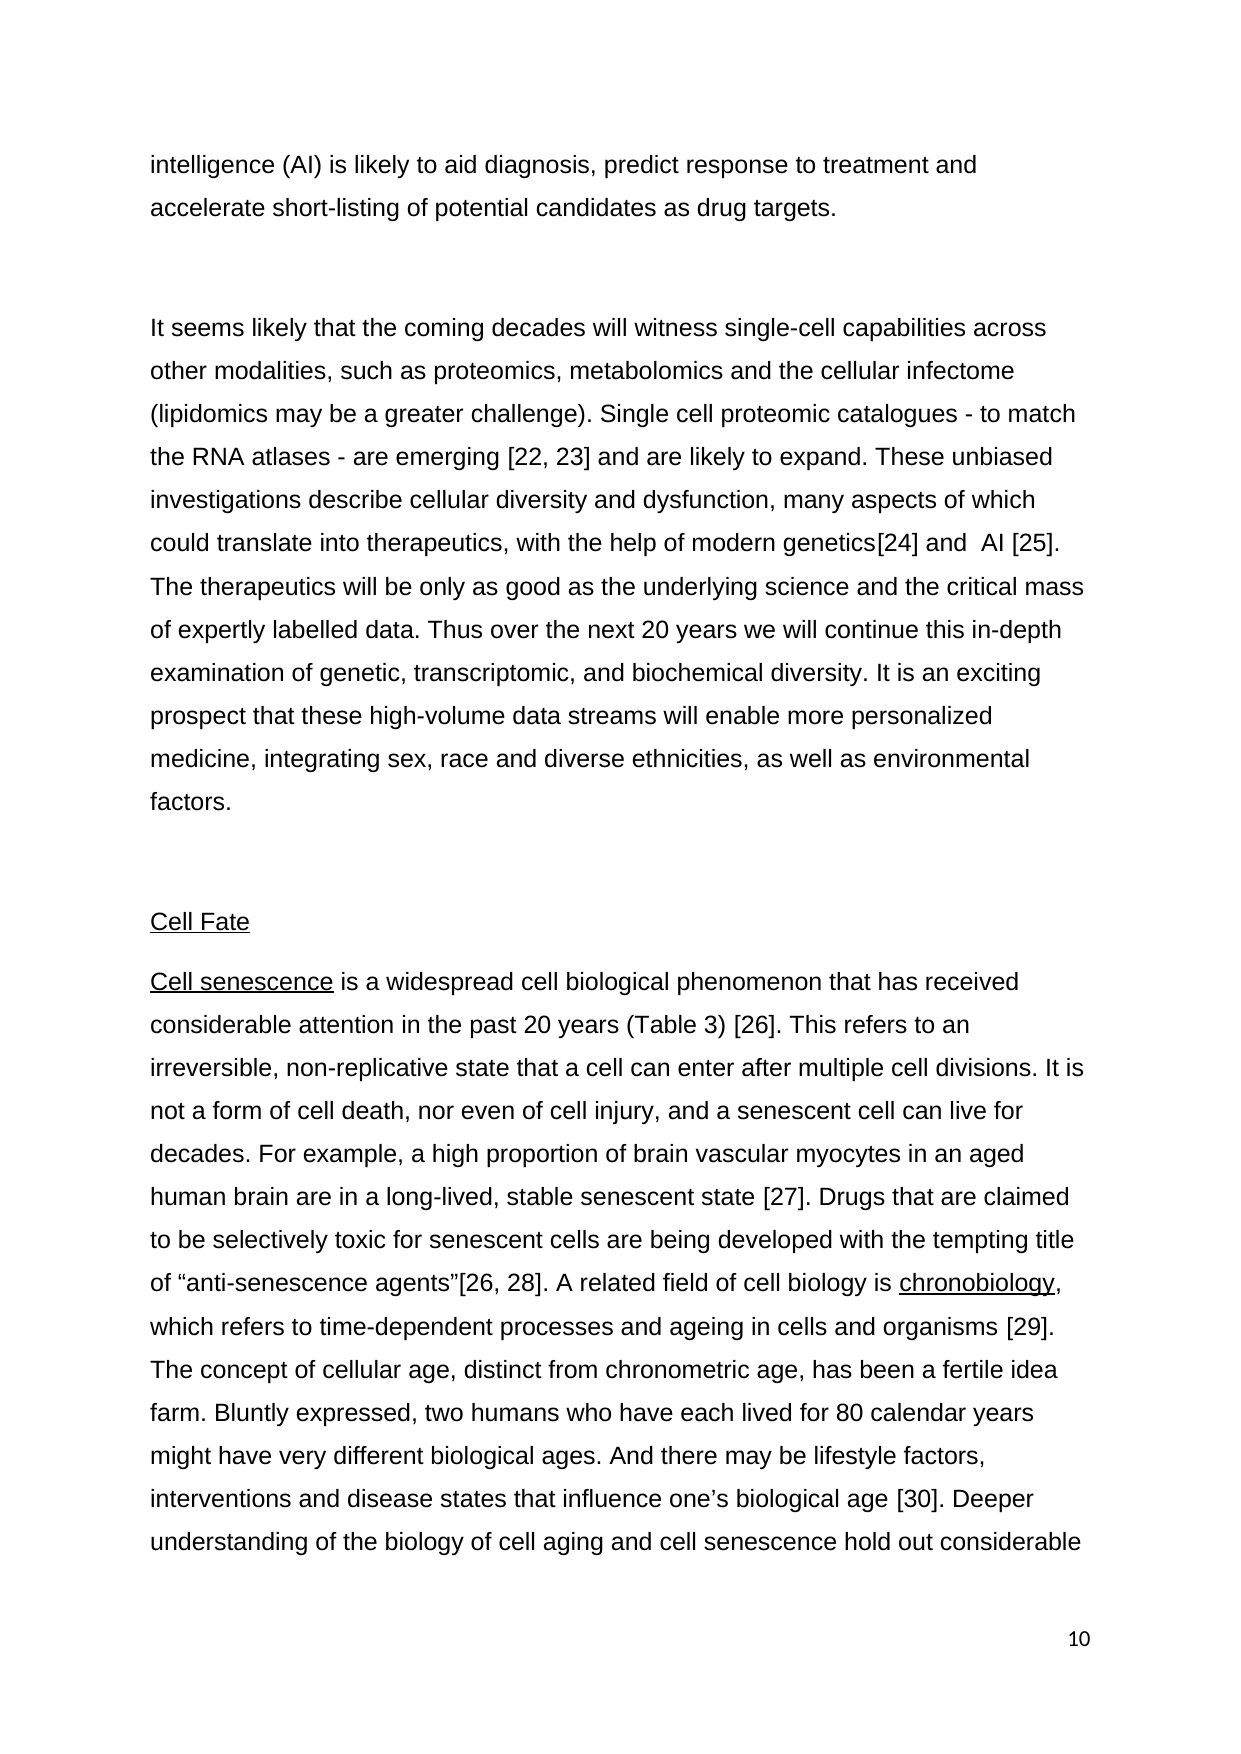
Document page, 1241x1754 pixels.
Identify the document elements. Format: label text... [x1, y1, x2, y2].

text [150, 966, 1090, 1556]
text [150, 150, 1090, 222]
text Cell Fate [150, 907, 1090, 935]
text It seems likely that the coming decades will witness single-cell capabilities across other modalities, such as proteomics, metabolomics and the cellular infectome (lipidomics may be a greater challenge). Single cell proteomic catalogues - to match the RNA atlases - are emerging [22, 23] and are likely to expand. These unbiased investigations describe cellular diversity and dysfunction, many aspects of which could translate into therapeutics, with the help of modern genetics[24] and AI [25]. The therapeutics will be only as good as the underlying science and the critical mass of expertly labelled data. Thus over the next 20 years we will continue this in-depth examination of genetic, transcriptomic, and biochemical diversity. It is an exciting prospect that these high-volume data streams will enable more personalized medicine, integrating sex, race and diverse ethnicities, as well as environmental factors. [150, 313, 1090, 816]
